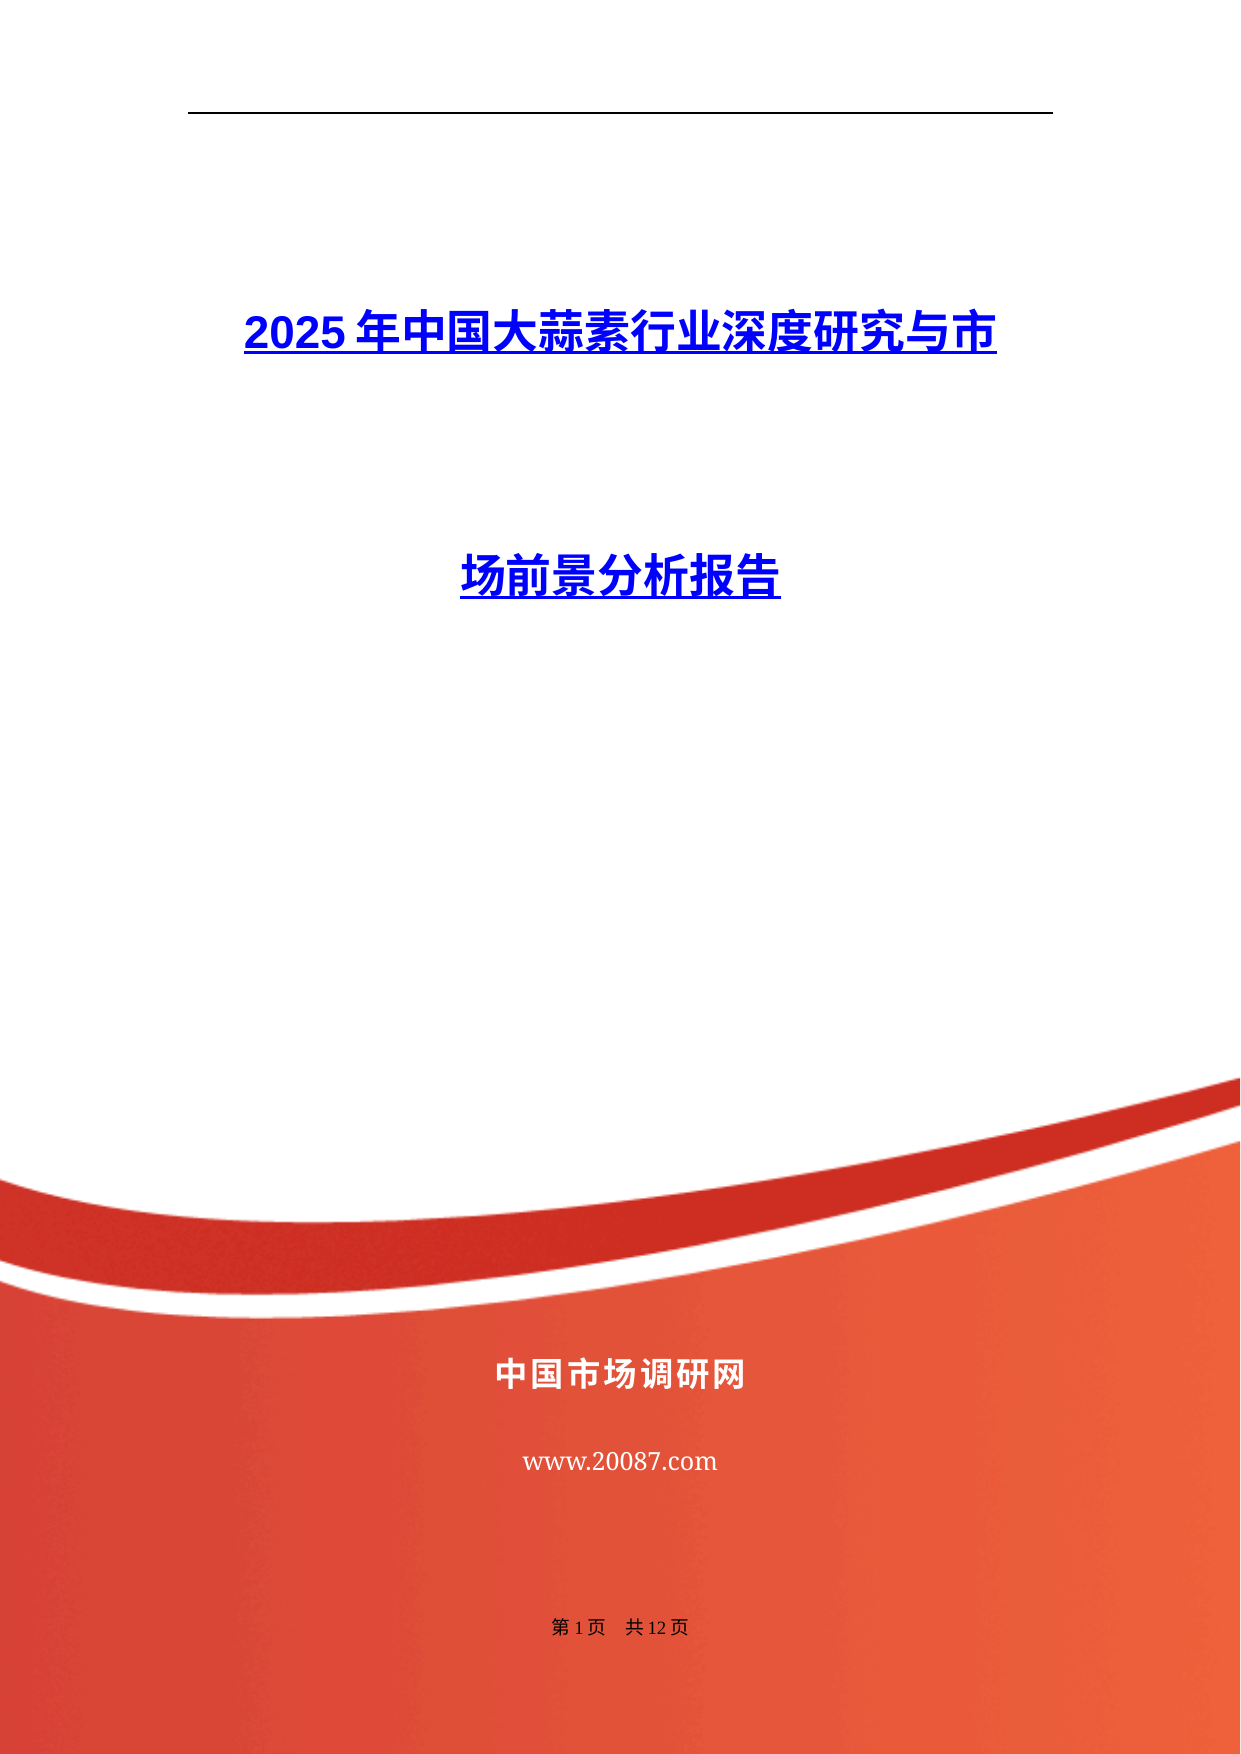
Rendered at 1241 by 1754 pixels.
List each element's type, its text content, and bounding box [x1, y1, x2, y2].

text www.20087.com [187, 1428, 1053, 1493]
table_header 2025年中国大蒜素行业深度研究与市场前景分析报告 [188, 207, 1053, 773]
picture [0, 1006, 1241, 1754]
subtitle 中国市场调研网 [187, 1339, 1053, 1404]
